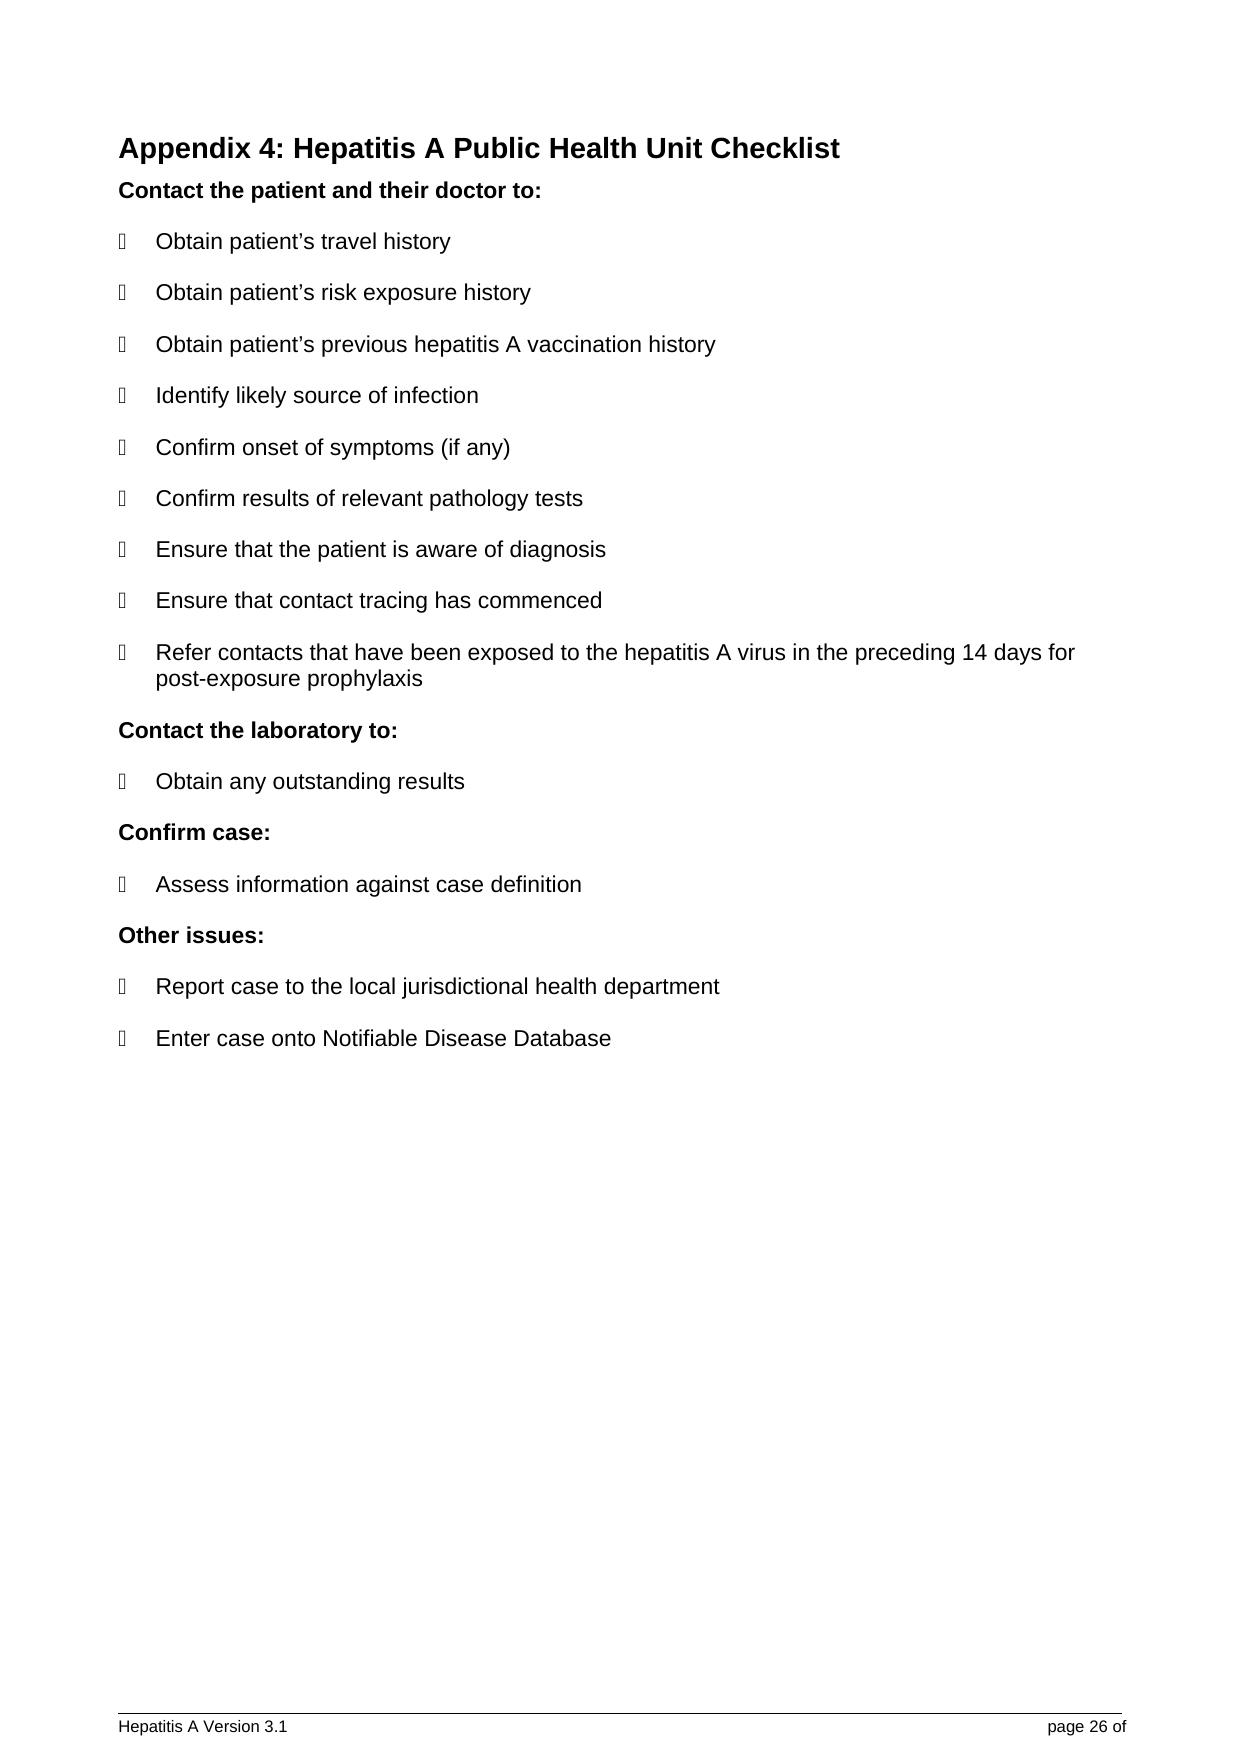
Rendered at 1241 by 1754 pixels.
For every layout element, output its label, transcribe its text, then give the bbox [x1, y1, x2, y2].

text Confirm case: [118, 819, 1122, 846]
list Obtain patient’s previous hepatitis A vaccination history [118, 331, 1122, 357]
list Refer contacts that have been exposed to the hepatitis A virus in the preceding 14 days for post-exposure prophylaxis [118, 639, 1122, 692]
list Enter case onto Notifiable Disease Database [118, 1025, 1122, 1051]
list Assess information against case definition [118, 871, 1122, 897]
text Contact the laboratory to: [118, 717, 1122, 743]
list Confirm onset of symptoms (if any) [118, 433, 1122, 460]
list Ensure that the patient is aware of diagnosis [118, 536, 1122, 562]
list Obtain patient’s travel history [118, 228, 1122, 254]
text Other issues: [118, 922, 1122, 948]
list Ensure that contact tracing has commenced [118, 587, 1122, 614]
list Confirm results of relevant pathology tests [118, 485, 1122, 511]
text Contact the patient and their doctor to: [118, 177, 1122, 203]
list Obtain any outstanding results [118, 768, 1122, 794]
subtitle Appendix 4: Hepatitis A Public Health Unit Checklist [118, 131, 1122, 164]
list Report case to the local jurisdictional health department [118, 973, 1122, 1000]
list Identify likely source of infection [118, 382, 1122, 408]
list Obtain patient’s risk exposure history [118, 279, 1122, 306]
